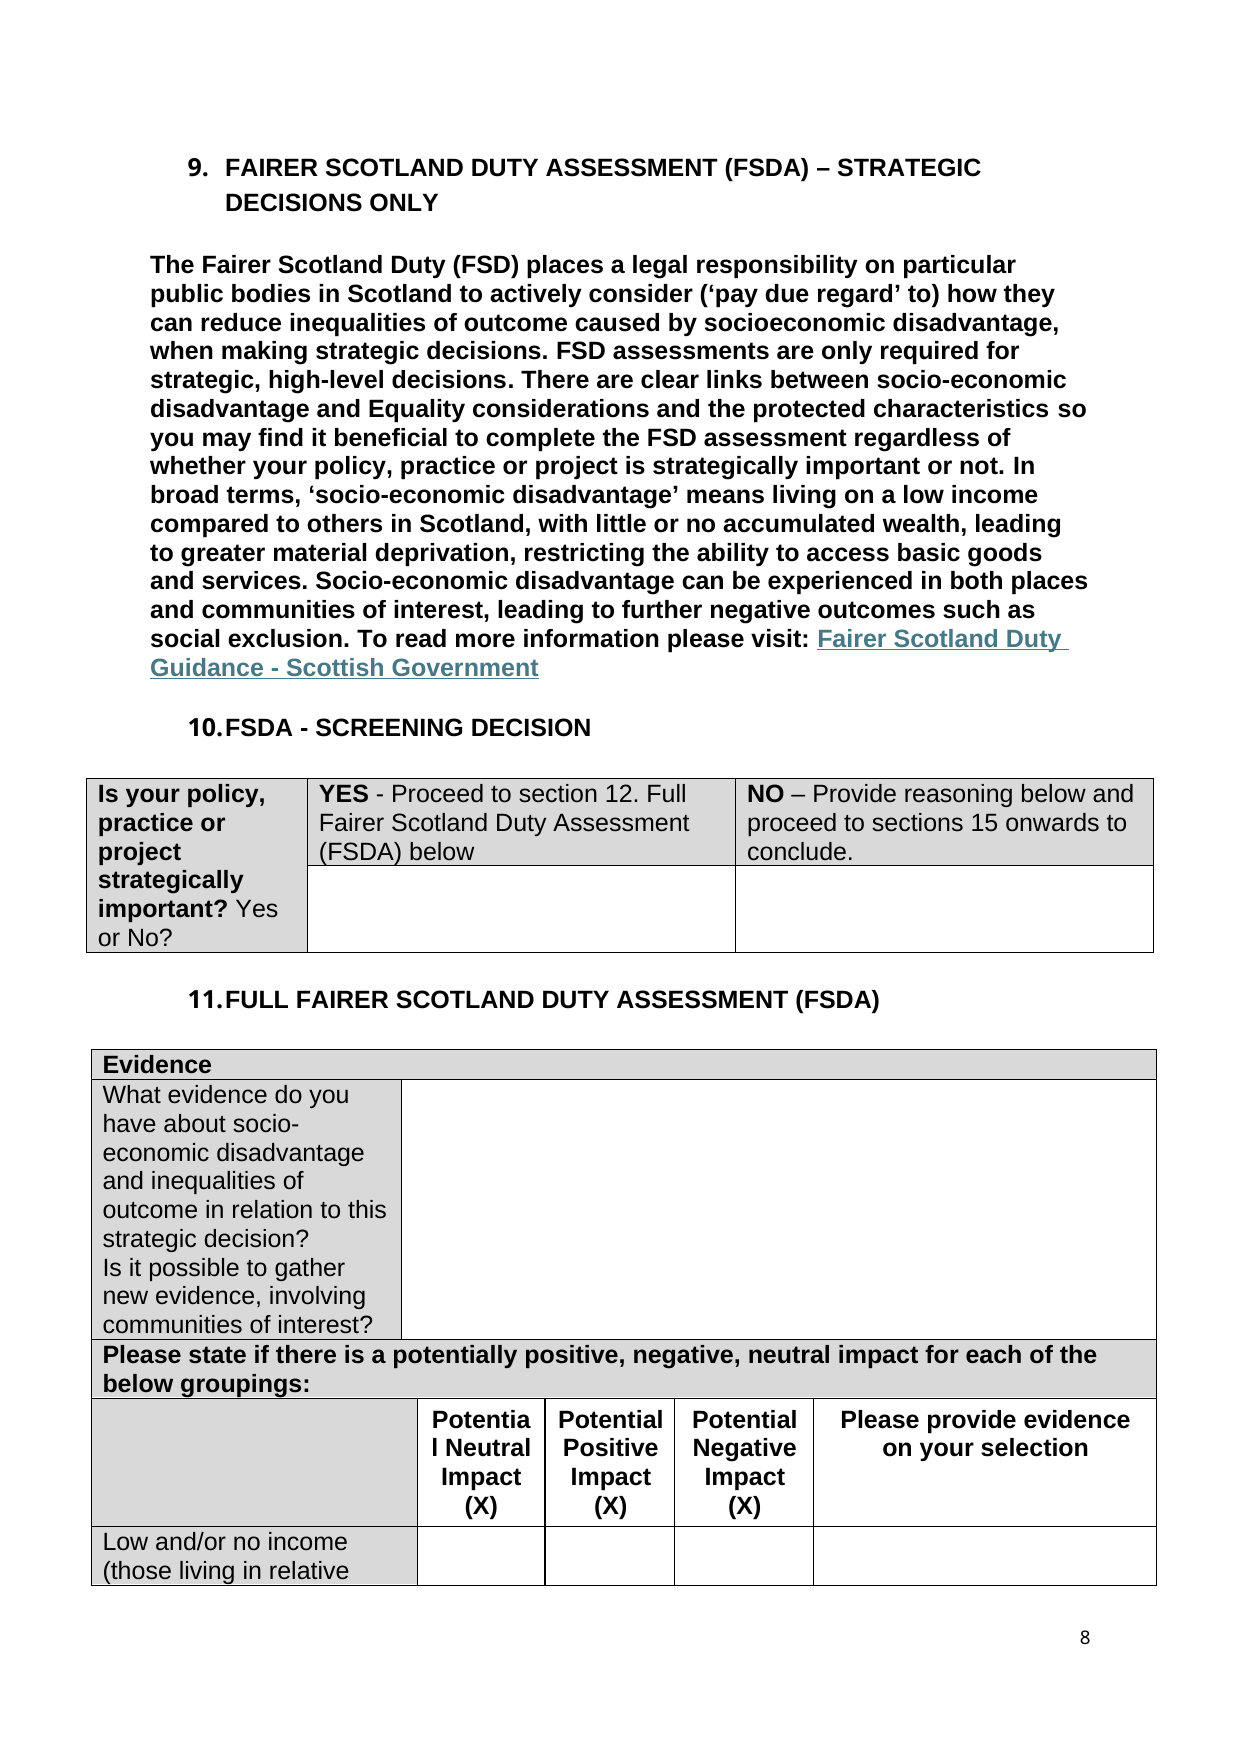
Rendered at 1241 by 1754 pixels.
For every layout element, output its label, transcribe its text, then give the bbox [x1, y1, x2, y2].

table_header YES - Proceed to section 12. Full Fairer Scotland Duty Assessment (FSDA) below [308, 779, 735, 865]
table_cell [675, 1527, 813, 1584]
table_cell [92, 1527, 417, 1584]
text The Fairer Scotland Duty (FSD) places a legal responsibility on particular public bodies in Scotland to actively consider (‘pay due regard’ to) how they can reduce inequalities of outcome caused by socioeconomic disadvantage, when making strategic decisions. FSD assessments are only required for strategic, high-level decisions. There are clear links between socio-economic disadvantage and Equality considerations and the protected characteristics so you may find it beneficial to complete the FSD assessment regardless of whether your policy, practice or project is strategically important or not. In broad terms, ‘socio-economic disadvantage’ means living on a low income compared to others in Scotland, with little or no accumulated wealth, leading to greater material deprivation, restricting the ability to access basic goods and services. Socio-economic disadvantage can be experienced in both places and communities of interest, leading to further negative outcomes such as social exclusion. To read more information please visit: Fairer Scotland Duty Guidance - Scottish Government [150, 250, 1090, 681]
table_cell [92, 1399, 417, 1526]
table_cell [418, 1527, 544, 1584]
table_cell [546, 1527, 674, 1584]
table_header Is your policy, practice or project strategically important? Yes or No? [87, 779, 307, 952]
table_cell Potential Neutral Impact (X) [418, 1399, 544, 1526]
list FAIRER SCOTLAND DUTY ASSESSMENT (FSDA) – STRATEGIC DECISIONS ONLY [187, 150, 1090, 217]
table_cell [402, 1080, 1156, 1339]
list FSDA - SCREENING DECISION [187, 710, 1090, 744]
table_cell Potential Positive Impact (X) [546, 1399, 674, 1526]
table_cell [814, 1527, 1156, 1584]
table_header NO – Provide reasoning below and proceed to sections 15 onwards to conclude. [736, 779, 1153, 865]
table_cell Please provide evidence on your selection [814, 1399, 1156, 1526]
table_cell [736, 866, 1153, 952]
table_cell Potential Negative Impact (X) [675, 1399, 813, 1526]
table_header Evidence [92, 1050, 1156, 1079]
list FULL FAIRER SCOTLAND DUTY ASSESSMENT (FSDA) [187, 981, 1090, 1015]
table_cell What evidence do you have about socio-economic disadvantage and inequalities of outcome in relation to this strategic decision? Is it possible to gather new evidence, involving communities of interest? [92, 1080, 401, 1339]
table_cell Please state if there is a potentially positive, negative, neutral impact for each of the below groupings: [92, 1340, 1156, 1397]
table_cell [308, 866, 735, 952]
